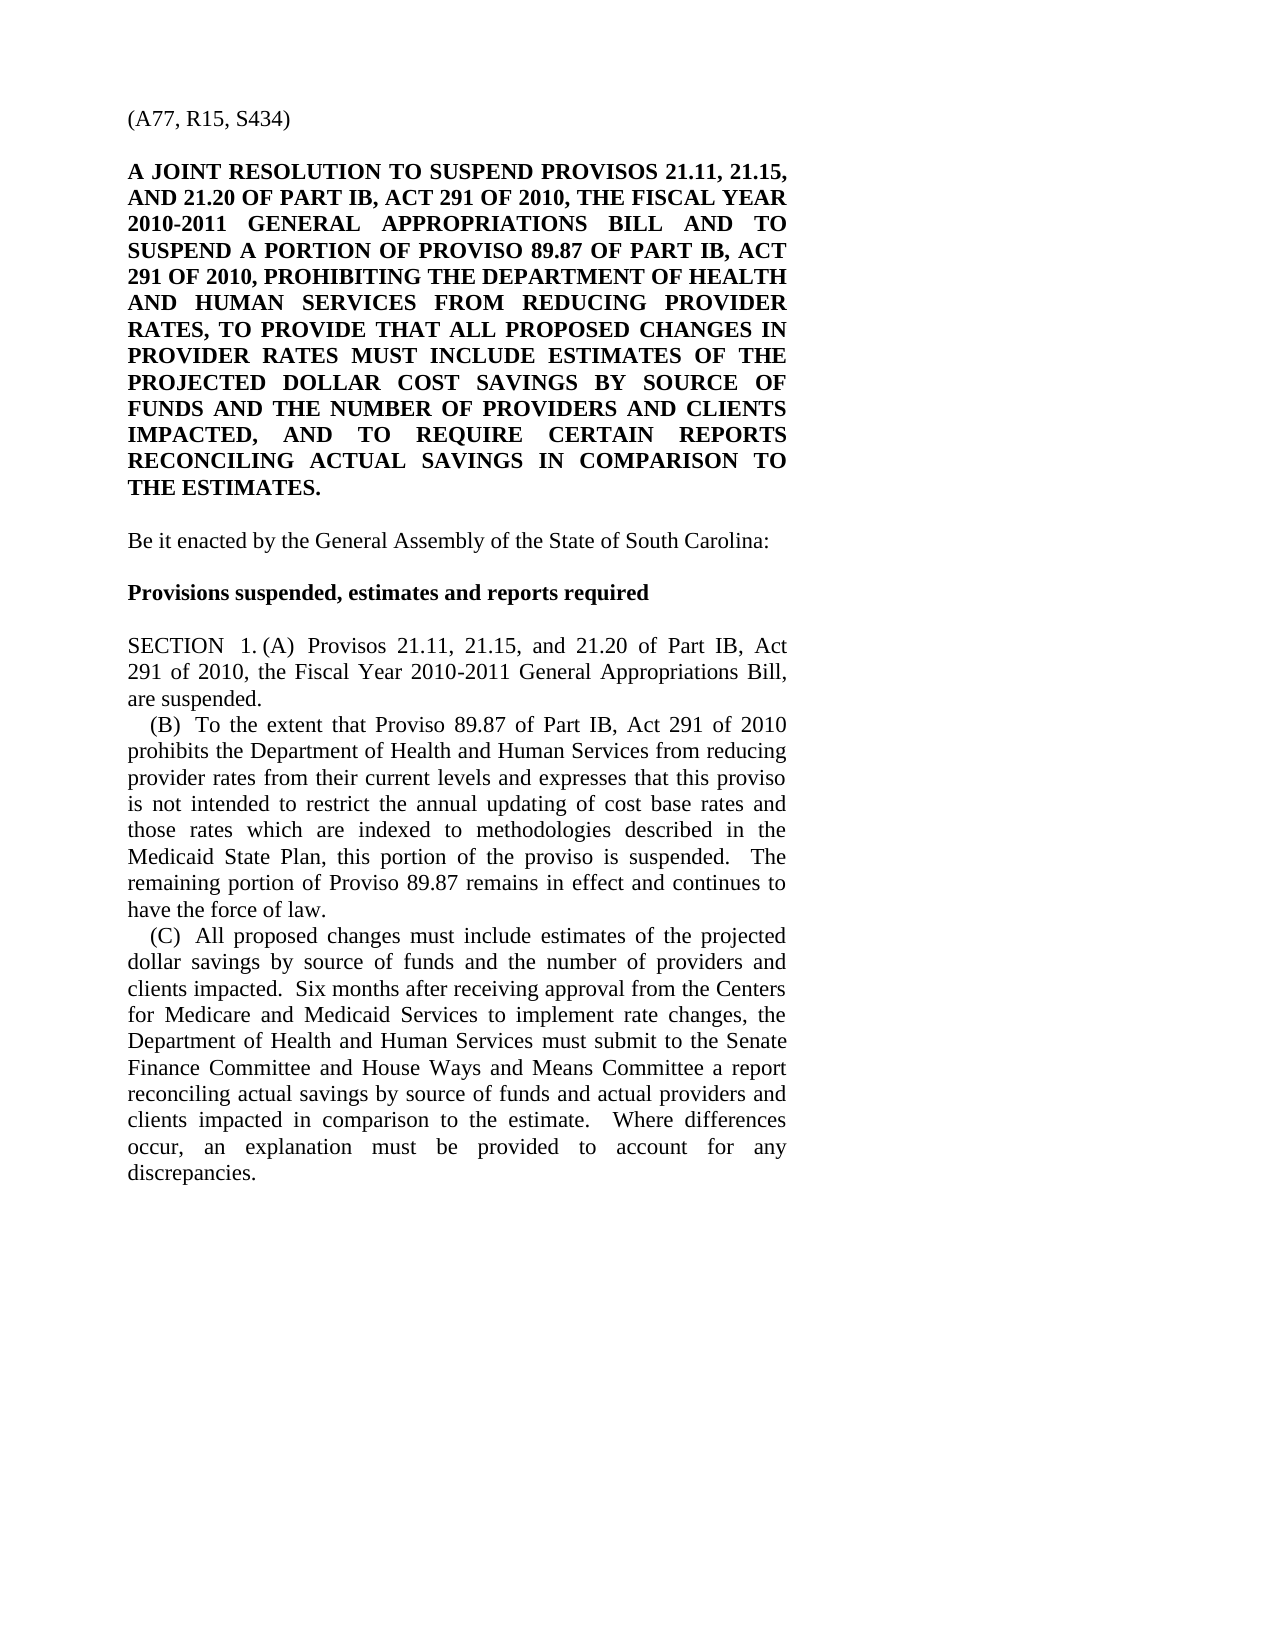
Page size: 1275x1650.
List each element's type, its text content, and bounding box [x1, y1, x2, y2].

text Be it enacted by the General Assembly of the State of South Carolina: [127, 527, 787, 553]
text (A77, R15, S434) [127, 105, 787, 131]
text (C) All proposed changes must include estimates of the projected dollar savings by source of funds and the number of providers and clients impacted. Six months after receiving approval from the Centers for Medicare and Medicaid Services to implement rate changes, the Department of Health and Human Services must submit to the Senate Finance Committee and House Ways and Means Committee a report reconciling actual savings by source of funds and actual providers and clients impacted in comparison to the estimate. Where differences occur, an explanation must be provided to account for any discrepancies. [127, 922, 787, 1186]
text A JOINT RESOLUTION TO SUSPEND PROVISOS 21.11, 21.15, AND 21.20 OF PART IB, ACT 291 OF 2010, THE FISCAL YEAR 2010-2011 GENERAL APPROPRIATIONS BILL AND TO SUSPEND A PORTION OF PROVISO 89.87 OF PART IB, ACT 291 OF 2010, PROHIBITING THE DEPARTMENT OF HEALTH AND HUMAN SERVICES FROM REDUCING PROVIDER RATES, TO PROVIDE THAT ALL PROPOSED CHANGES IN PROVIDER RATES MUST INCLUDE ESTIMATES OF THE PROJECTED DOLLAR COST SAVINGS BY SOURCE OF FUNDS AND THE NUMBER OF PROVIDERS AND CLIENTS IMPACTED, AND TO REQUIRE CERTAIN REPORTS RECONCILING ACTUAL SAVINGS IN COMPARISON TO THE ESTIMATES. [127, 158, 787, 500]
text (B) To the extent that Proviso 89.87 of Part IB, Act 291 of 2010 prohibits the Department of Health and Human Services from reducing provider rates from their current levels and expresses that this proviso is not intended to restrict the annual updating of cost base rates and those rates which are indexed to methodologies described in the Medicaid State Plan, this portion of the proviso is suspended. The remaining portion of Proviso 89.87 remains in effect and continues to have the force of law. [127, 711, 787, 922]
text Provisions suspended, estimates and reports required [127, 579, 787, 606]
text SECTION 1. (A) Provisos 21.11, 21.15, and 21.20 of Part IB, Act 291 of 2010, the Fiscal Year 2010-2011 General Appropriations Bill, are suspended. [127, 632, 787, 711]
